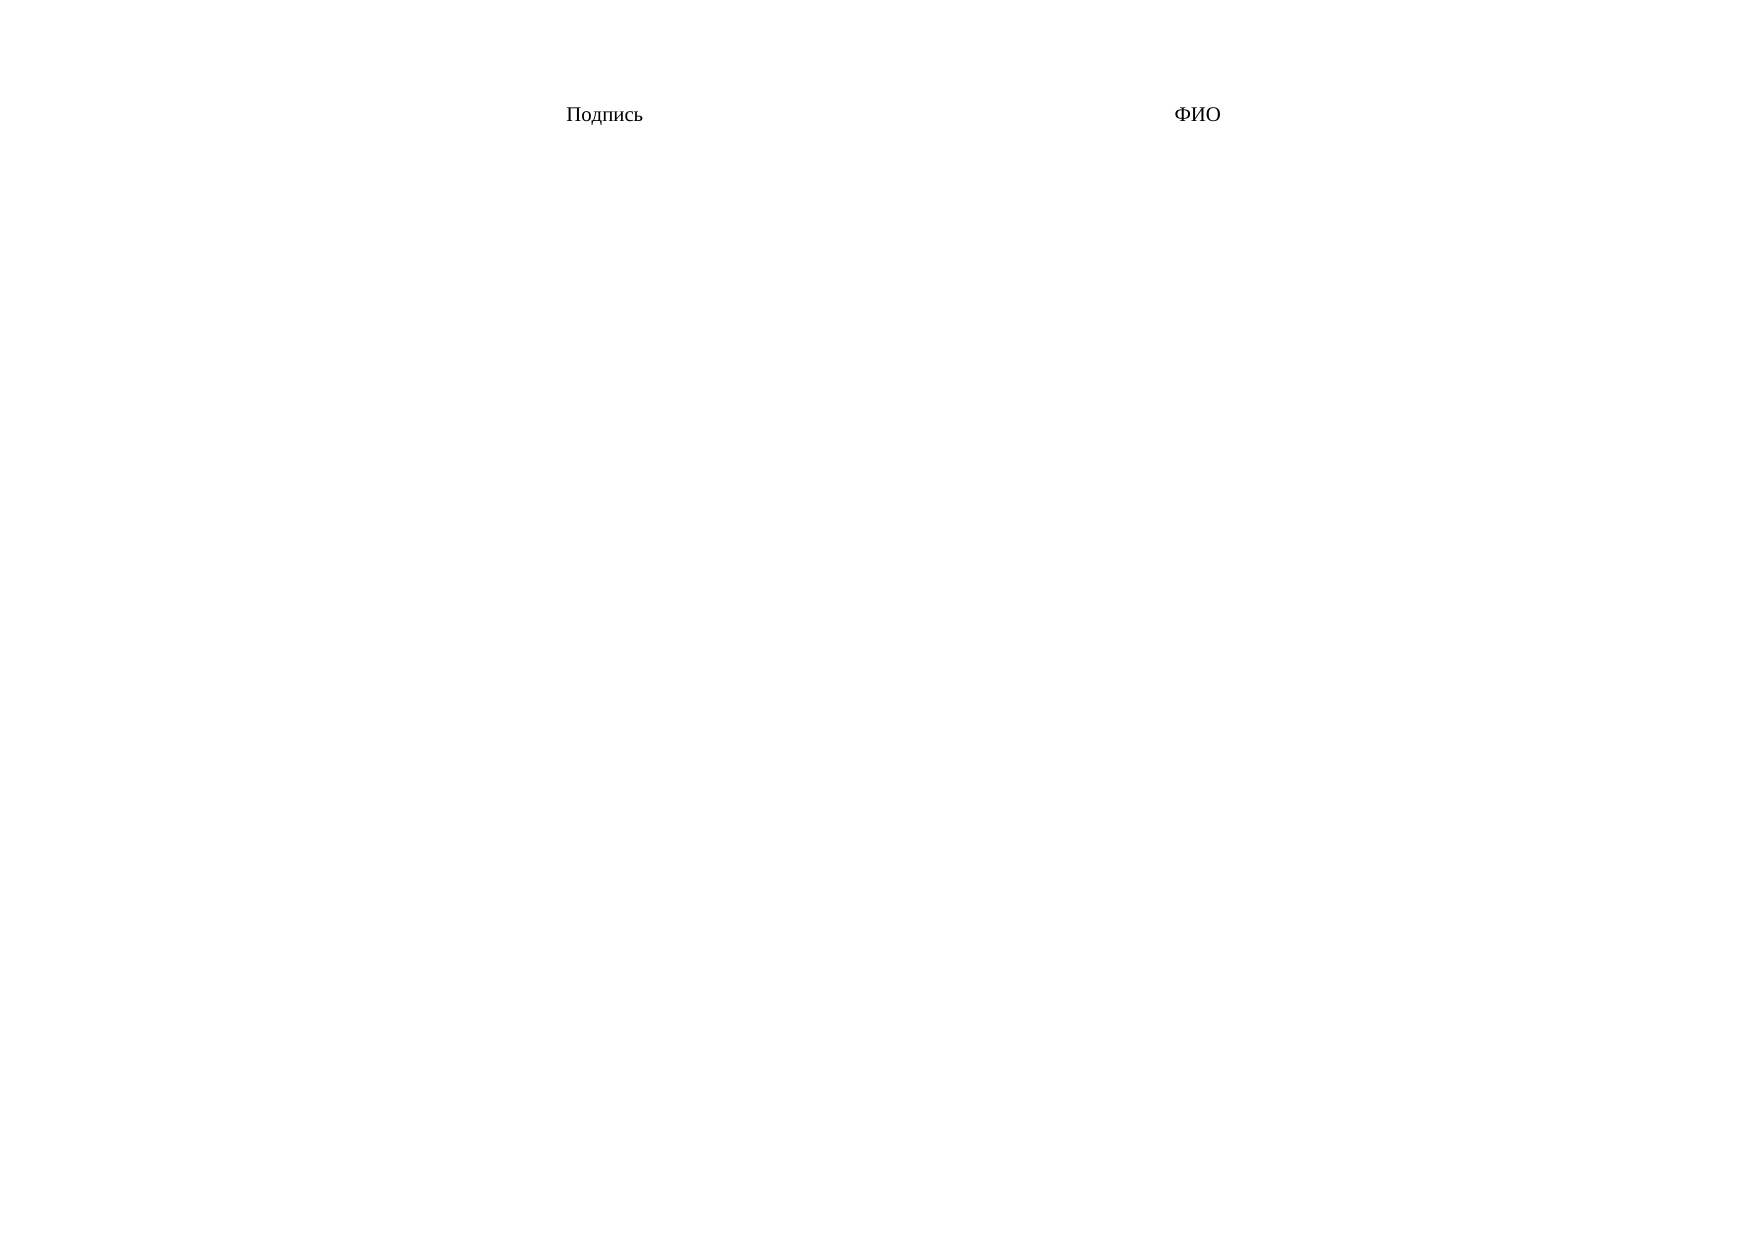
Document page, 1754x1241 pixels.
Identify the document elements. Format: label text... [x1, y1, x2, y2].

text Подпись ФИО [118, 102, 1695, 126]
